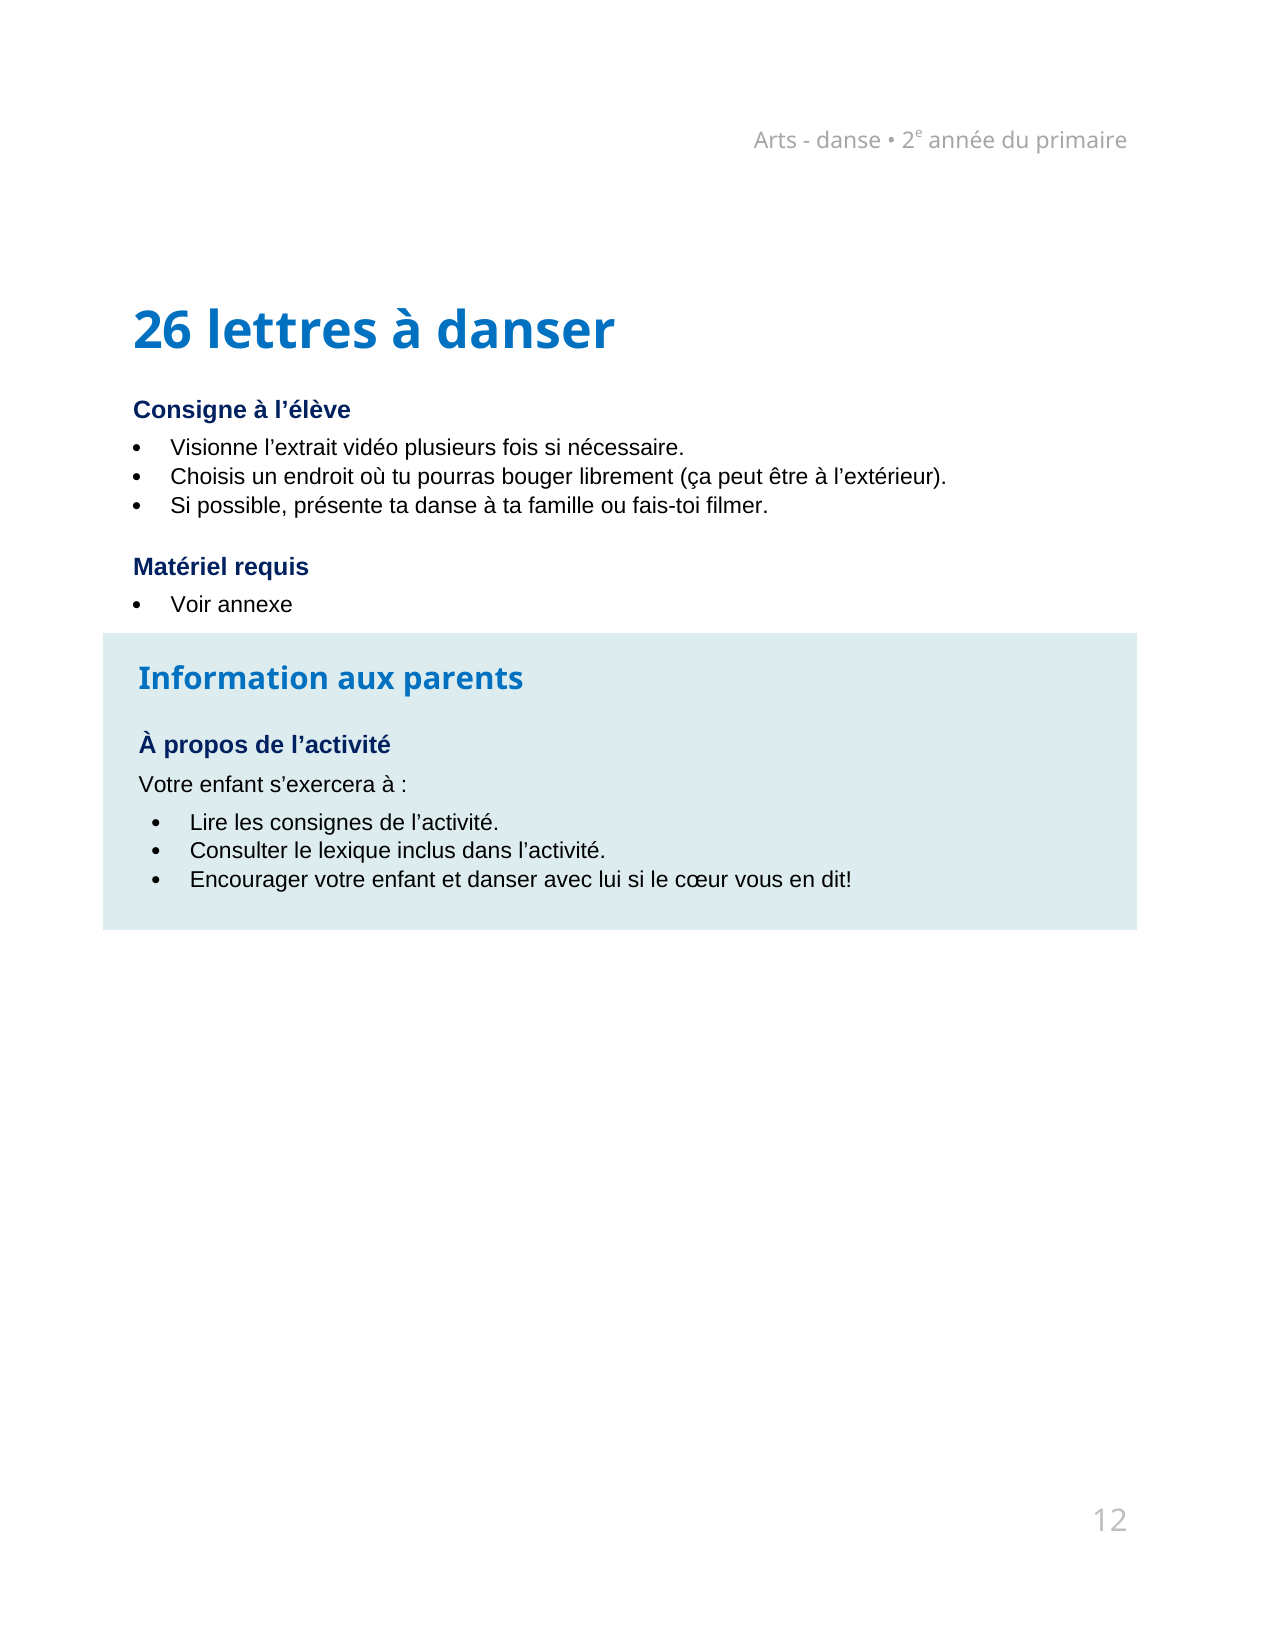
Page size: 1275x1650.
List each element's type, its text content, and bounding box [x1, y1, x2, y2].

list Voir annexe [133, 591, 1127, 618]
list Visionne l’extrait vidéo plusieurs fois si nécessaire. [133, 434, 1127, 460]
text Consigne à l’élève [133, 395, 1048, 423]
list Choisis un endroit où tu pourras bouger librement (ça peut être à l’extérieur). [133, 463, 1127, 489]
text 26 lettres à danser [133, 293, 1127, 363]
list Si possible, présente ta danse à ta famille ou fais-toi filmer. [133, 492, 1127, 518]
table_header Information aux parents À propos de l’activité Votre enfant s’exercera à : Lire les consignes de l’activité. Consulter le lexique inclus dans l’activité. Encourager votre enfant et danser avec lui si le cœur vous en dit! [103, 633, 1137, 930]
text Matériel requis [133, 552, 1048, 581]
